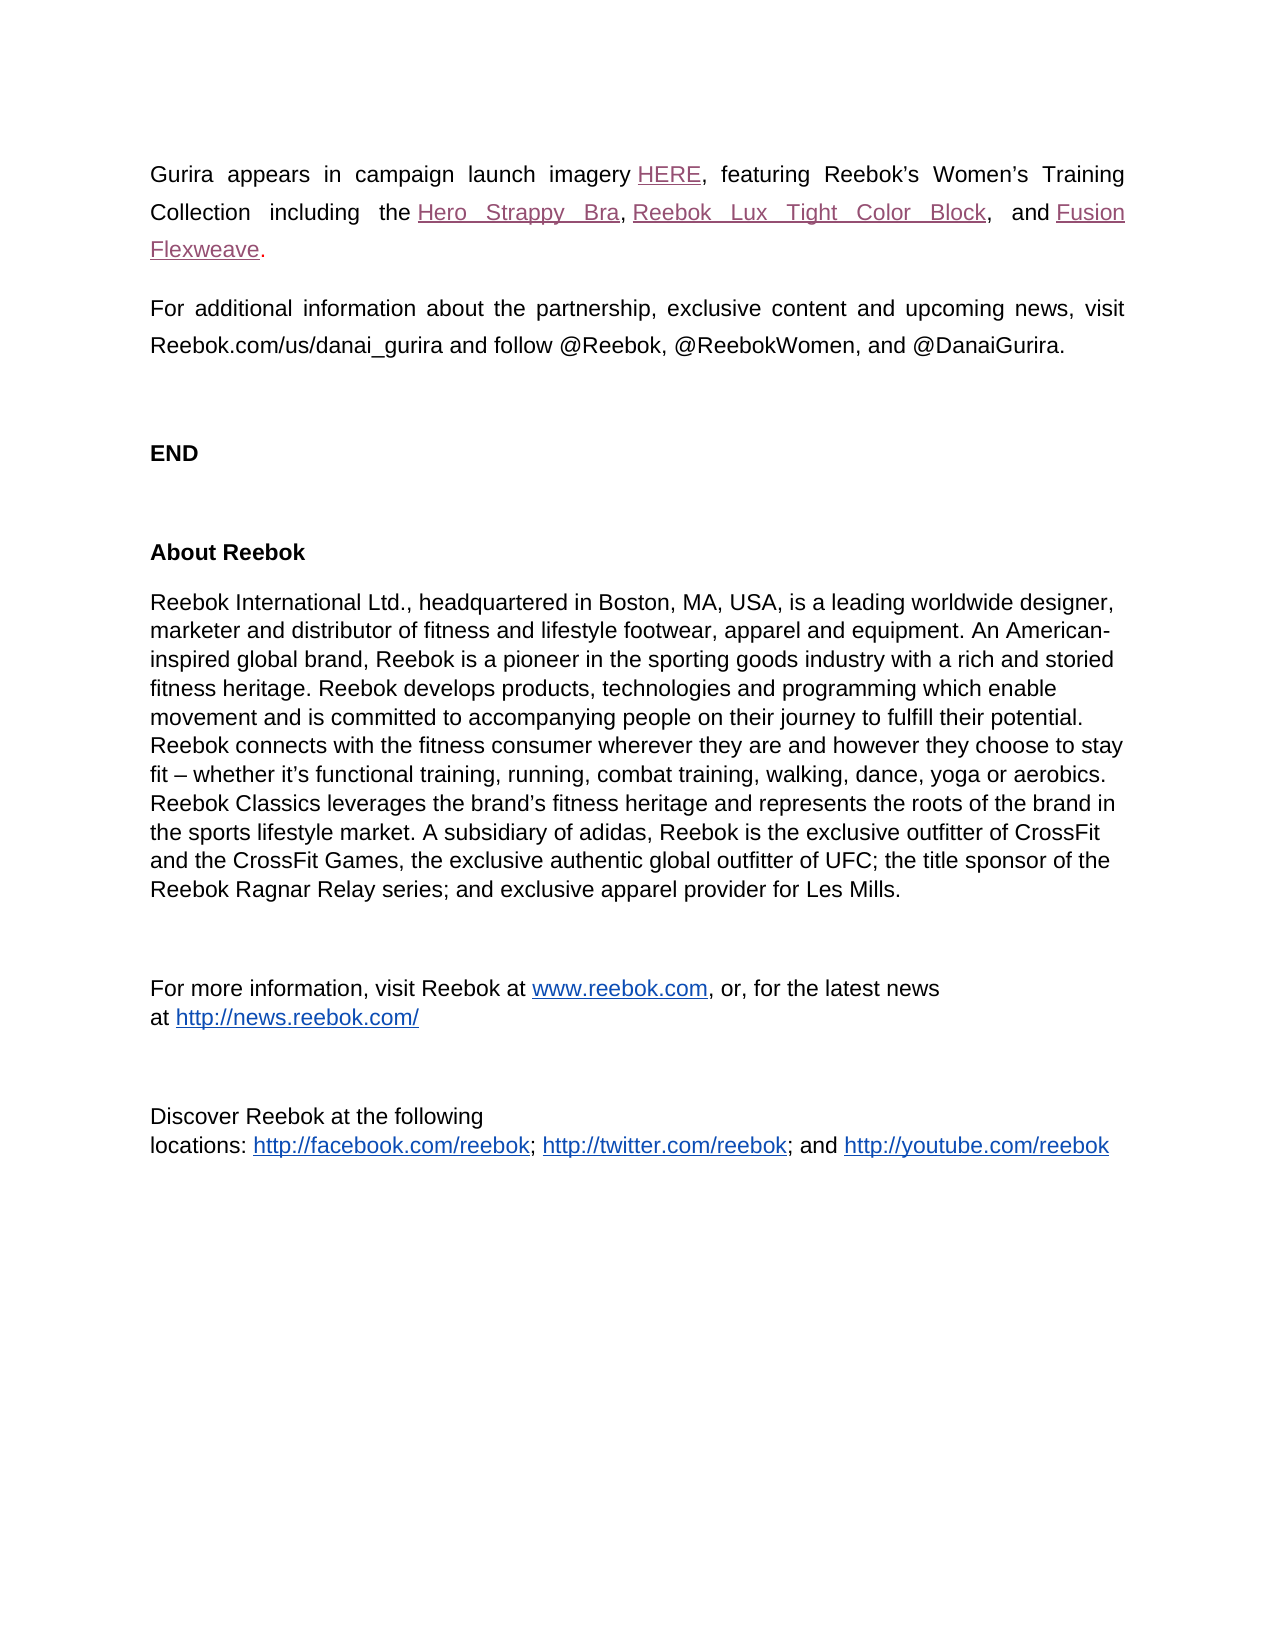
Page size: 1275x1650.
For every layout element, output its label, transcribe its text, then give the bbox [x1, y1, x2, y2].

text About Reebok [150, 537, 1125, 565]
text Discover Reebok at the following locations: http://facebook.com/reebok; http://twitter.com/reebok; and http://youtube.com/reebok [150, 1101, 1125, 1158]
text Reebok International Ltd., headquartered in Boston, MA, USA, is a leading worldwide designer, marketer and distributor of fitness and lifestyle footwear, apparel and equipment. An American-inspired global brand, Reebok is a pioneer in the sporting goods industry with a rich and storied fitness heritage. Reebok develops products, technologies and programming which enable movement and is committed to accompanying people on their journey to fulfill their potential. Reebok connects with the fitness consumer wherever they are and however they choose to stay fit – whether it’s functional training, running, combat training, walking, dance, yoga or aerobics. Reebok Classics leverages the brand’s fitness heritage and represents the roots of the brand in the sports lifestyle market. A subsidiary of adidas, Reebok is the exclusive outfitter of CrossFit and the CrossFit Games, the exclusive authentic global outfitter of UFC; the title sponsor of the Reebok Ragnar Relay series; and exclusive apparel provider for Les Mills. [150, 586, 1125, 902]
text For more information, visit Reebok at www.reebok.com, or, for the latest news at http://news.reebok.com/ [150, 973, 1125, 1030]
text Gurira appears in campaign launch imagery HERE, featuring Reebok’s Women’s Training Collection including the Hero Strappy Bra, Reebok Lux Tight Color Block, and Fusion Flexweave. [150, 150, 1125, 262]
text END [150, 437, 1125, 466]
text For additional information about the partnership, exclusive content and upcoming news, visit Reebok.com/us/danai_gurira and follow @Reebok, @ReebokWomen, and @DanaiGurira. [150, 283, 1125, 358]
